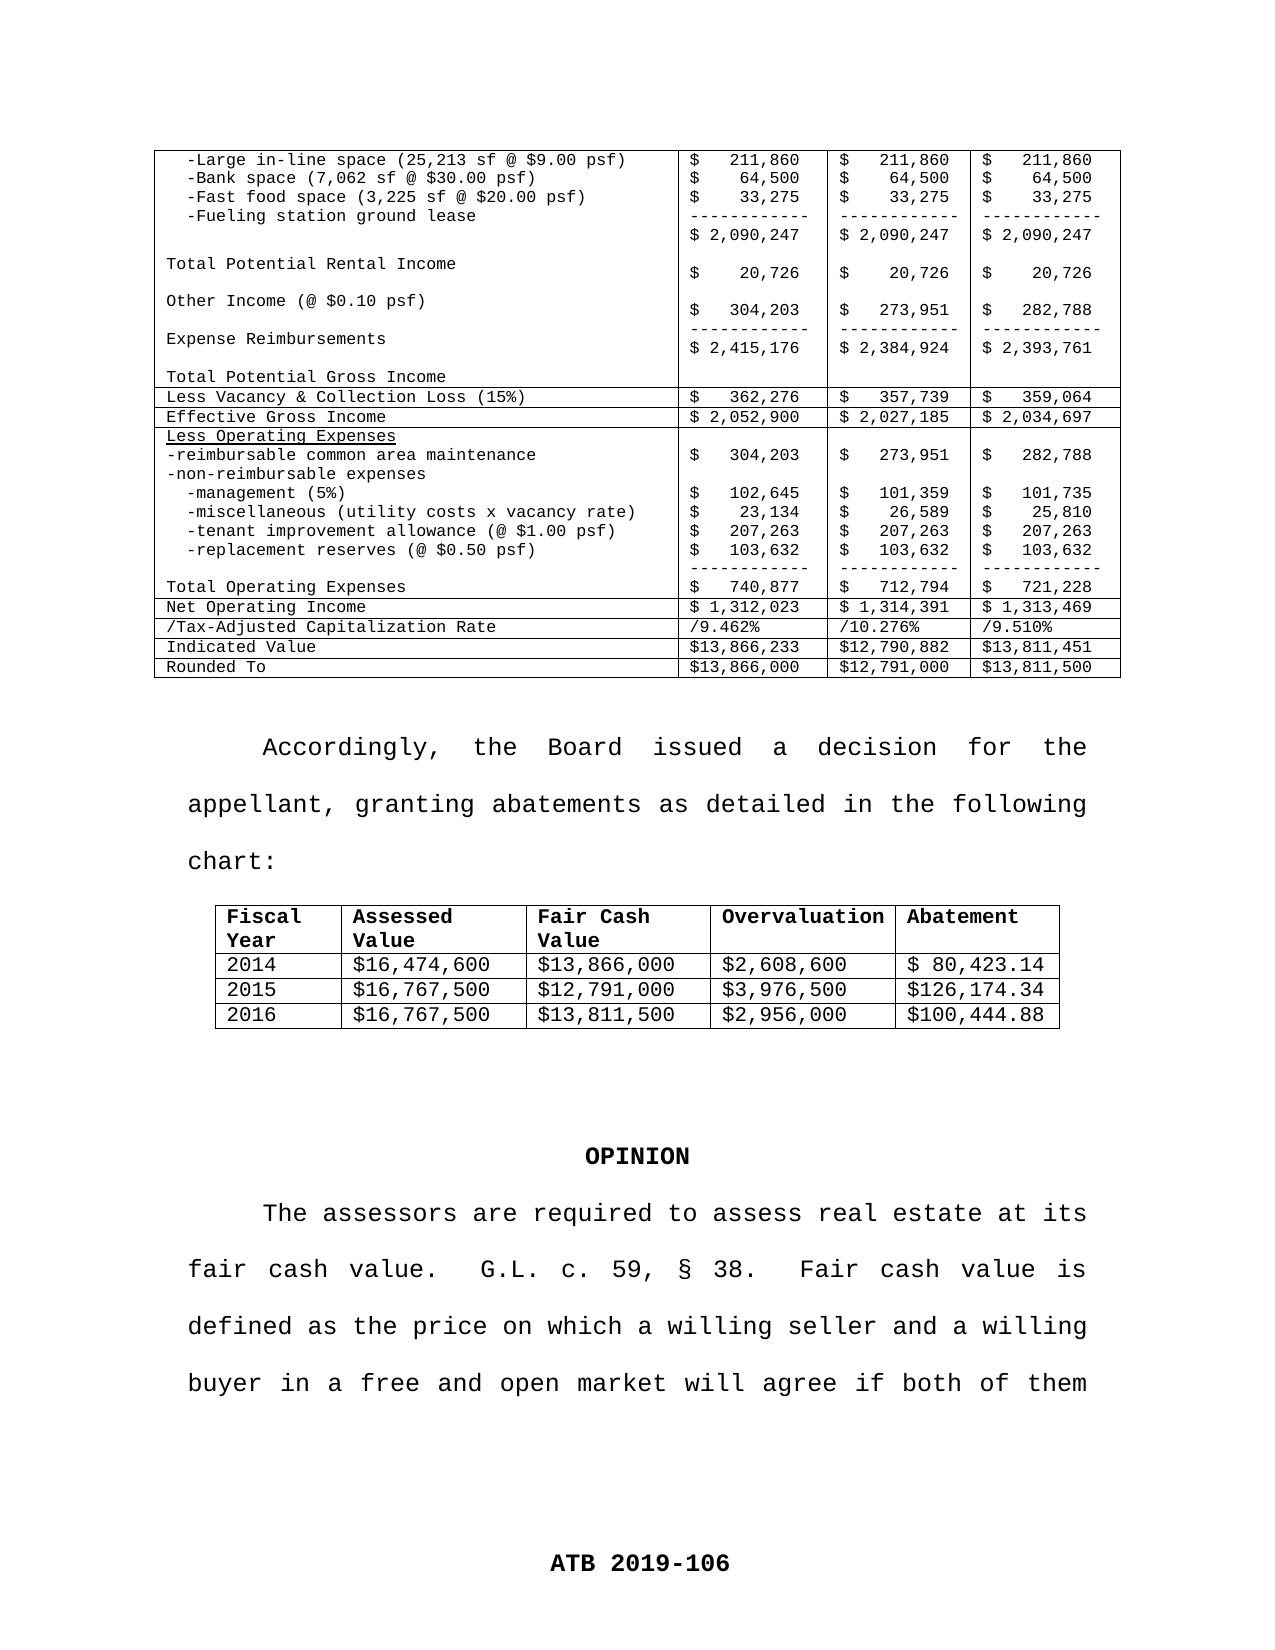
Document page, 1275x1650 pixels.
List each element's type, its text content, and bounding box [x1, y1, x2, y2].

table_header Overvaluation [711, 906, 895, 953]
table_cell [828, 151, 970, 387]
table_cell 2015 [216, 979, 341, 1003]
table_cell $ 2,027,185 [828, 408, 970, 427]
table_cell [971, 151, 1120, 387]
table_cell $100,444.88 [896, 1004, 1059, 1027]
table_cell 2014 [216, 954, 341, 978]
table_cell $ 1,314,391 [828, 599, 970, 618]
table_cell $ 362,276 [679, 388, 827, 407]
table_cell /10.276% [828, 619, 970, 637]
table_cell $12,790,882 [828, 639, 970, 657]
table_cell Less Vacancy & Collection Loss (15%) [155, 388, 678, 407]
table_cell $ 1,312,023 [679, 599, 827, 618]
text Accordingly, the Board issued a decision for the appellant, granting abatements as detailed in the following chart: [187, 735, 1087, 877]
table_cell $16,767,500 [342, 979, 526, 1003]
table_header Assessed Value [342, 906, 526, 953]
table_header Fiscal Year [216, 906, 341, 953]
table_cell Effective Gross Income [155, 408, 678, 427]
table_cell /Tax-Adjusted Capitalization Rate [155, 619, 678, 637]
table_cell $2,956,000 [711, 1004, 895, 1027]
table_cell $126,174.34 [896, 979, 1059, 1003]
table_cell $2,608,600 [711, 954, 895, 978]
table_cell Indicated Value [155, 639, 678, 657]
table_cell $13,811,500 [971, 659, 1120, 677]
table_cell $12,791,000 [828, 659, 970, 677]
table_cell $16,474,600 [342, 954, 526, 978]
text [187, 1200, 1087, 1398]
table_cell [679, 151, 827, 387]
table_cell $ 282,788 $ 101,735 $ 25,810 $ 207,263 $ 103,632 ------------ $ 721,228 [971, 428, 1120, 598]
table_cell /9.510% [971, 619, 1120, 637]
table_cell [155, 151, 678, 387]
table_cell $ 273,951 $ 101,359 $ 26,589 $ 207,263 $ 103,632 ------------ $ 712,794 [828, 428, 970, 598]
table_cell Less Operating Expenses -reimbursable common area maintenance -non-reimbursable expenses -management (5%) -miscellaneous (utility costs x vacancy rate) -tenant improvement allowance (@ $1.00 psf) -replacement reserves (@ $0.50 psf) Total Operating Expenses [155, 428, 678, 598]
table_cell $13,811,500 [527, 1004, 710, 1027]
table_cell $ 304,203 $ 102,645 $ 23,134 $ 207,263 $ 103,632 ------------ $ 740,877 [679, 428, 827, 598]
table_cell $12,791,000 [527, 979, 710, 1003]
table_cell Rounded To [155, 659, 678, 677]
table_cell $ 1,313,469 [971, 599, 1120, 618]
table_cell $13,811,451 [971, 639, 1120, 657]
table_cell $13,866,233 [679, 639, 827, 657]
text OPINION [187, 1143, 1087, 1172]
table_cell $ 80,423.14 [896, 954, 1059, 978]
table_cell 2016 [216, 1004, 341, 1027]
table_header Fair Cash Value [527, 906, 710, 953]
table_cell /9.462% [679, 619, 827, 637]
table_cell Net Operating Income [155, 599, 678, 618]
table_cell $13,866,000 [527, 954, 710, 978]
table_cell $ 2,052,900 [679, 408, 827, 427]
table_cell $ 359,064 [971, 388, 1120, 407]
table_header Abatement [896, 906, 1059, 953]
table_cell $ 357,739 [828, 388, 970, 407]
table_cell $3,976,500 [711, 979, 895, 1003]
table_cell $ 2,034,697 [971, 408, 1120, 427]
table_cell $16,767,500 [342, 1004, 526, 1027]
table_cell $13,866,000 [679, 659, 827, 677]
